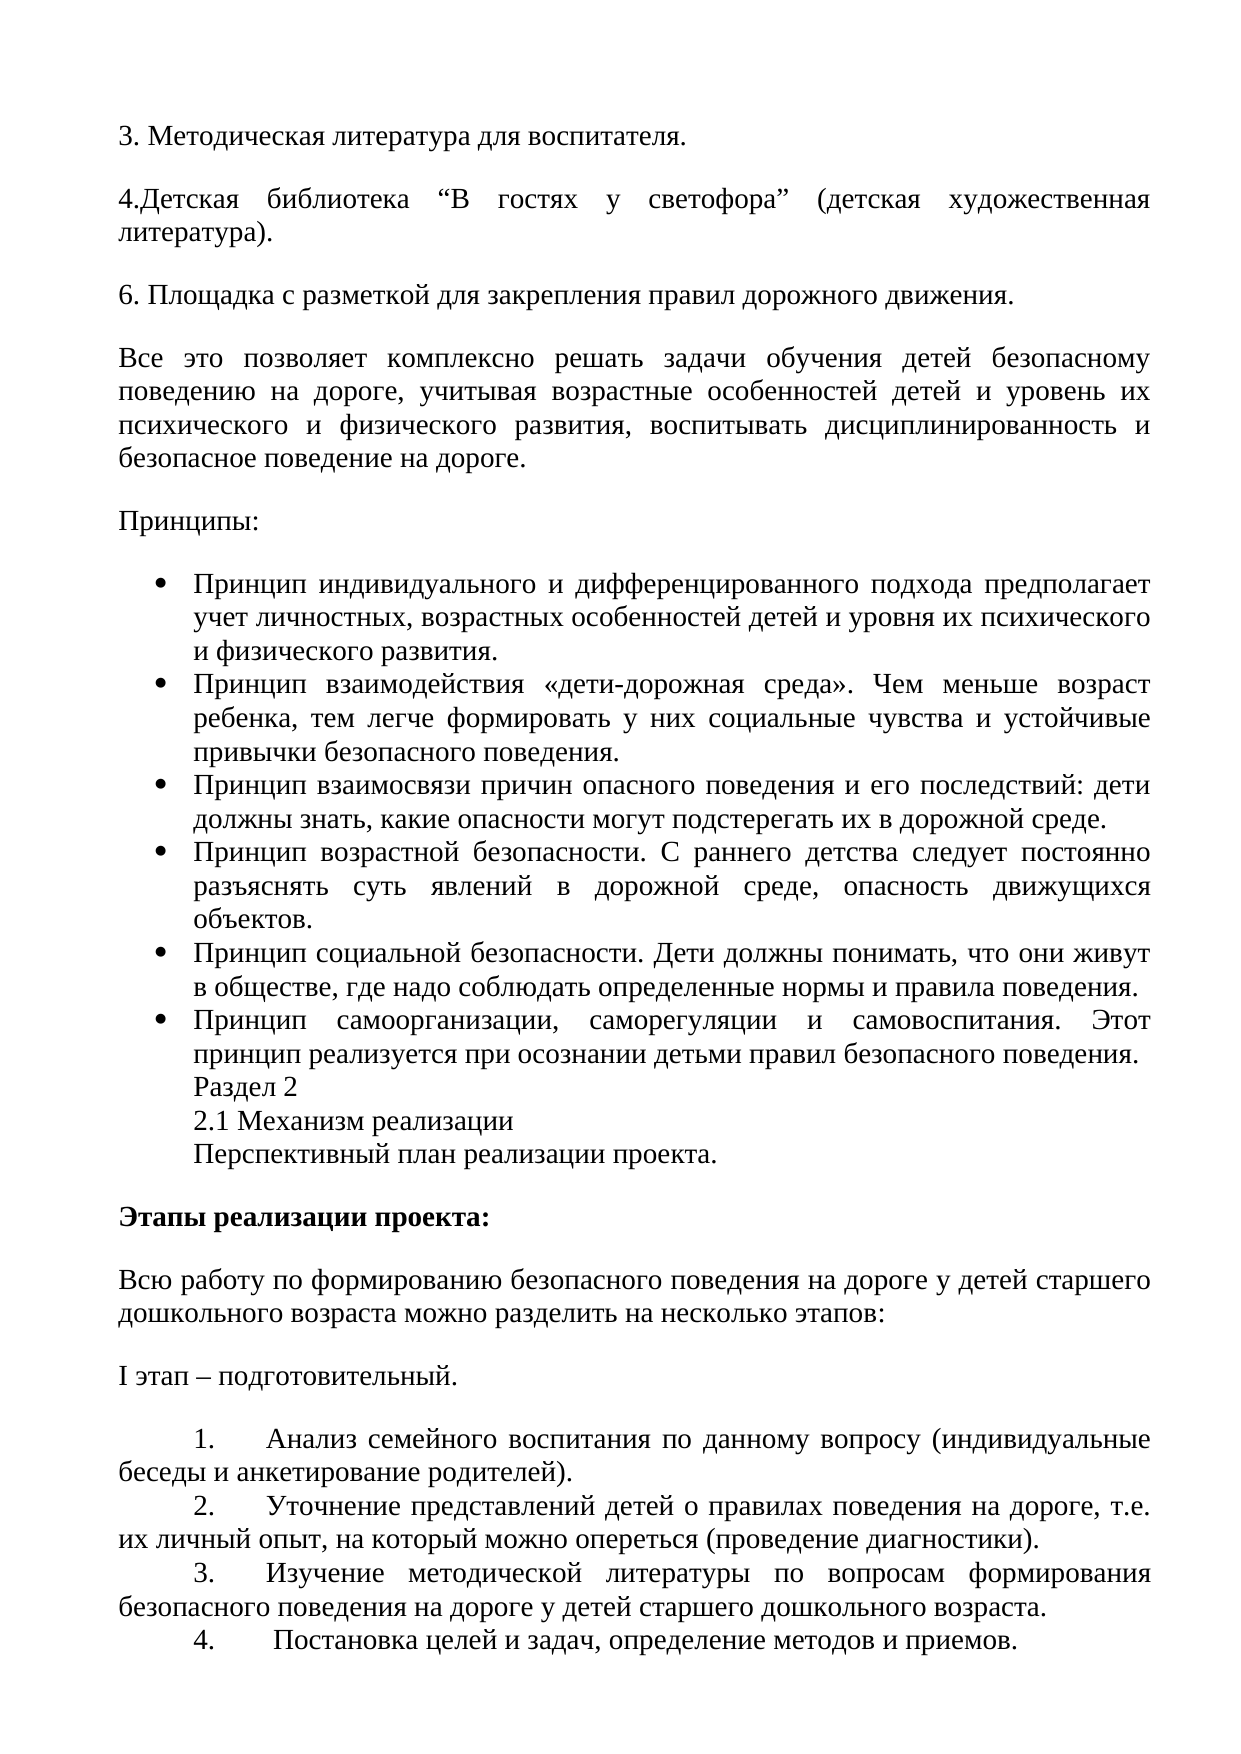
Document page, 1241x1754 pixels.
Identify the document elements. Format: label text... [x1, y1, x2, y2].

text Принципы: [118, 503, 1152, 537]
text 4.Детская библиотека “В гостях у светофора” (детская художественная литература). [118, 181, 1152, 248]
list Принцип самоорганизации, саморегуляции и самовоспитания. Этот принцип реализуется при осознании детьми правил безопасного поведения. [156, 1002, 1152, 1069]
list Перспективный план реализации проекта. [193, 1137, 1152, 1170]
list Изучение методической литературы по вопросам формирования безопасного поведения на дороге у детей старшего дошкольного возраста. [118, 1555, 1152, 1622]
list Принцип социальной безопасности. Дети должны понимать, что они живут в обществе, где надо соблюдать определенные нормы и правила поведения. [156, 935, 1152, 1002]
list Анализ семейного воспитания по данному вопросу (индивидуальные беседы и анкетирование родителей). [118, 1421, 1152, 1488]
text 6. Площадка с разметкой для закрепления правил дорожного движения. [118, 277, 1152, 311]
list 2.1 Механизм реализации [193, 1103, 1152, 1137]
list Раздел 2 [193, 1069, 1152, 1103]
list Принцип взаимосвязи причин опасного поведения и его последствий: дети должны знать, какие опасности могут подстерегать их в дорожной среде. [156, 767, 1152, 834]
list Уточнение представлений детей о правилах поведения на дороге, т.е. их личный опыт, на который можно опереться (проведение диагностики). [118, 1488, 1152, 1555]
list Принцип индивидуального и дифференцированного подхода предполагает учет личностных, возрастных особенностей детей и уровня их психического и физического развития. [156, 566, 1152, 667]
list Принцип возрастной безопасности. С раннего детства следует постоянно разъяснять суть явлений в дорожной среде, опасность движущихся объектов. [156, 834, 1152, 935]
text Всю работу по формированию безопасного поведения на дороге у детей старшего дошкольного возраста можно разделить на несколько этапов: [118, 1262, 1152, 1329]
text Этапы реализации проекта: [118, 1199, 1152, 1233]
list Принцип взаимодействия «дети-дорожная среда». Чем меньше возраст ребенка, тем легче формировать у них социальные чувства и устойчивые привычки безопасного поведения. [156, 667, 1152, 767]
text I этап – подготовительный. [118, 1358, 1152, 1392]
text 3. Методическая литература для воспитателя. [118, 118, 1152, 152]
list Постановка целей и задач, определение методов и приемов. [118, 1622, 1152, 1656]
text Все это позволяет комплексно решать задачи обучения детей безопасному поведению на дороге, учитывая возрастные особенностей детей и уровень их психического и физического развития, воспитывать дисциплинированность и безопасное поведение на дороге. [118, 340, 1152, 474]
